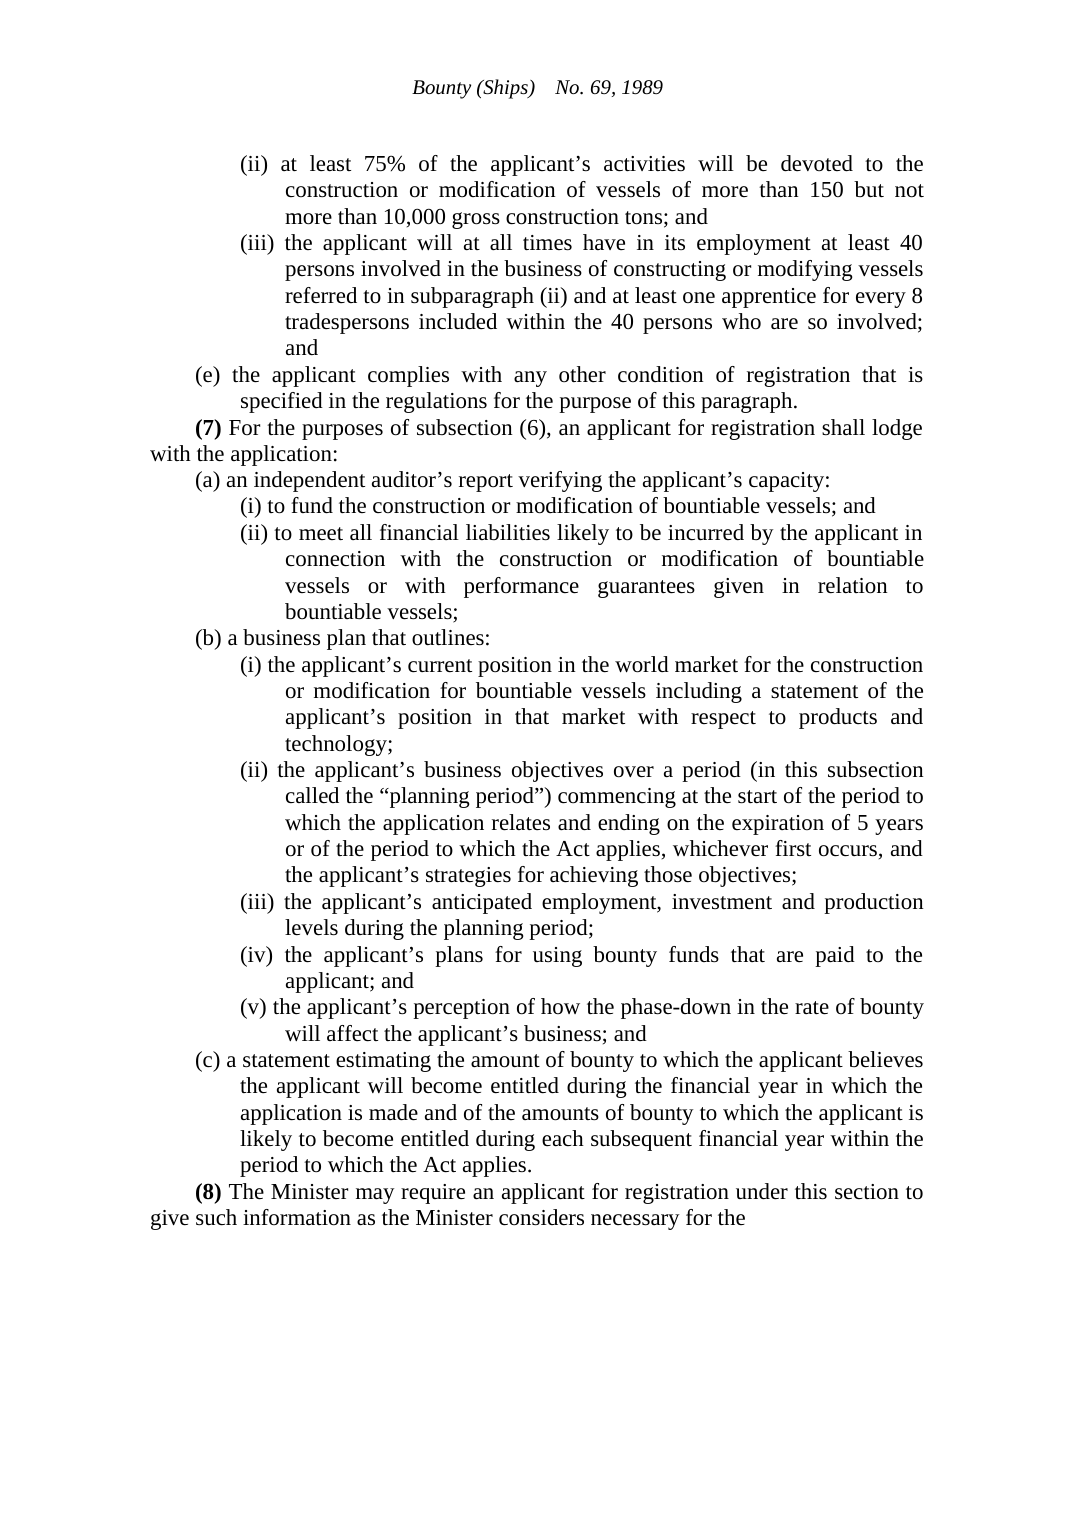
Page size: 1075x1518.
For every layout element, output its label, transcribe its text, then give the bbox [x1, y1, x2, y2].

text (a) an independent auditor’s report verifying the applicant’s capacity: [195, 466, 925, 493]
text (c) a statement estimating the amount of bounty to which the applicant believes the applicant will become entitled during the financial year in which the application is made and of the amounts of bounty to which the applicant is likely to become entitled during each subsequent financial year within the period to which the Act applies. [195, 1046, 925, 1178]
text (ii) to meet all financial liabilities likely to be incurred by the applicant in connection with the construction or modification of bountiable vessels or with performance guarantees given in relation to bountiable vessels; [240, 519, 925, 624]
text (7) For the purposes of subsection (6), an applicant for registration shall lodge with the application: [150, 413, 925, 466]
text (e) the applicant complies with any other condition of registration that is specified in the regulations for the purpose of this paragraph. [195, 361, 925, 413]
text (ii) the applicant’s business objectives over a period (in this subsection called the “planning period”) commencing at the start of the period to which the application relates and ending on the expiration of 5 years or of the period to which the Act applies, whichever first occurs, and the applicant’s strategies for achieving those objectives; [240, 756, 925, 888]
text (i) the applicant’s current position in the world market for the construction or modification for bountiable vessels including a statement of the applicant’s position in that market with respect to products and technology; [240, 651, 925, 756]
text (iii) the applicant’s anticipated employment, investment and production levels during the planning period; [240, 888, 925, 941]
text (iv) the applicant’s plans for using bounty funds that are paid to the applicant; and [240, 941, 925, 993]
text (i) to fund the construction or modification of bountiable vessels; and [240, 493, 925, 519]
text (iii) the applicant will at all times have in its employment at least 40 persons involved in the business of constructing or modifying vessels referred to in subparagraph (ii) and at least one apprentice for every 8 tradespersons included within the 40 persons who are so involved; and [240, 229, 925, 361]
text (v) the applicant’s perception of how the phase-down in the rate of bounty will affect the applicant’s business; and [240, 993, 925, 1046]
text (8) The Minister may require an applicant for registration under this section to give such information as the Minister considers necessary for the [150, 1178, 925, 1231]
text (ii) at least 75% of the applicant’s activities will be devoted to the construction or modification of vessels of more than 150 but not more than 10,000 gross construction tons; and [240, 150, 925, 229]
text (b) a business plan that outlines: [195, 624, 925, 651]
